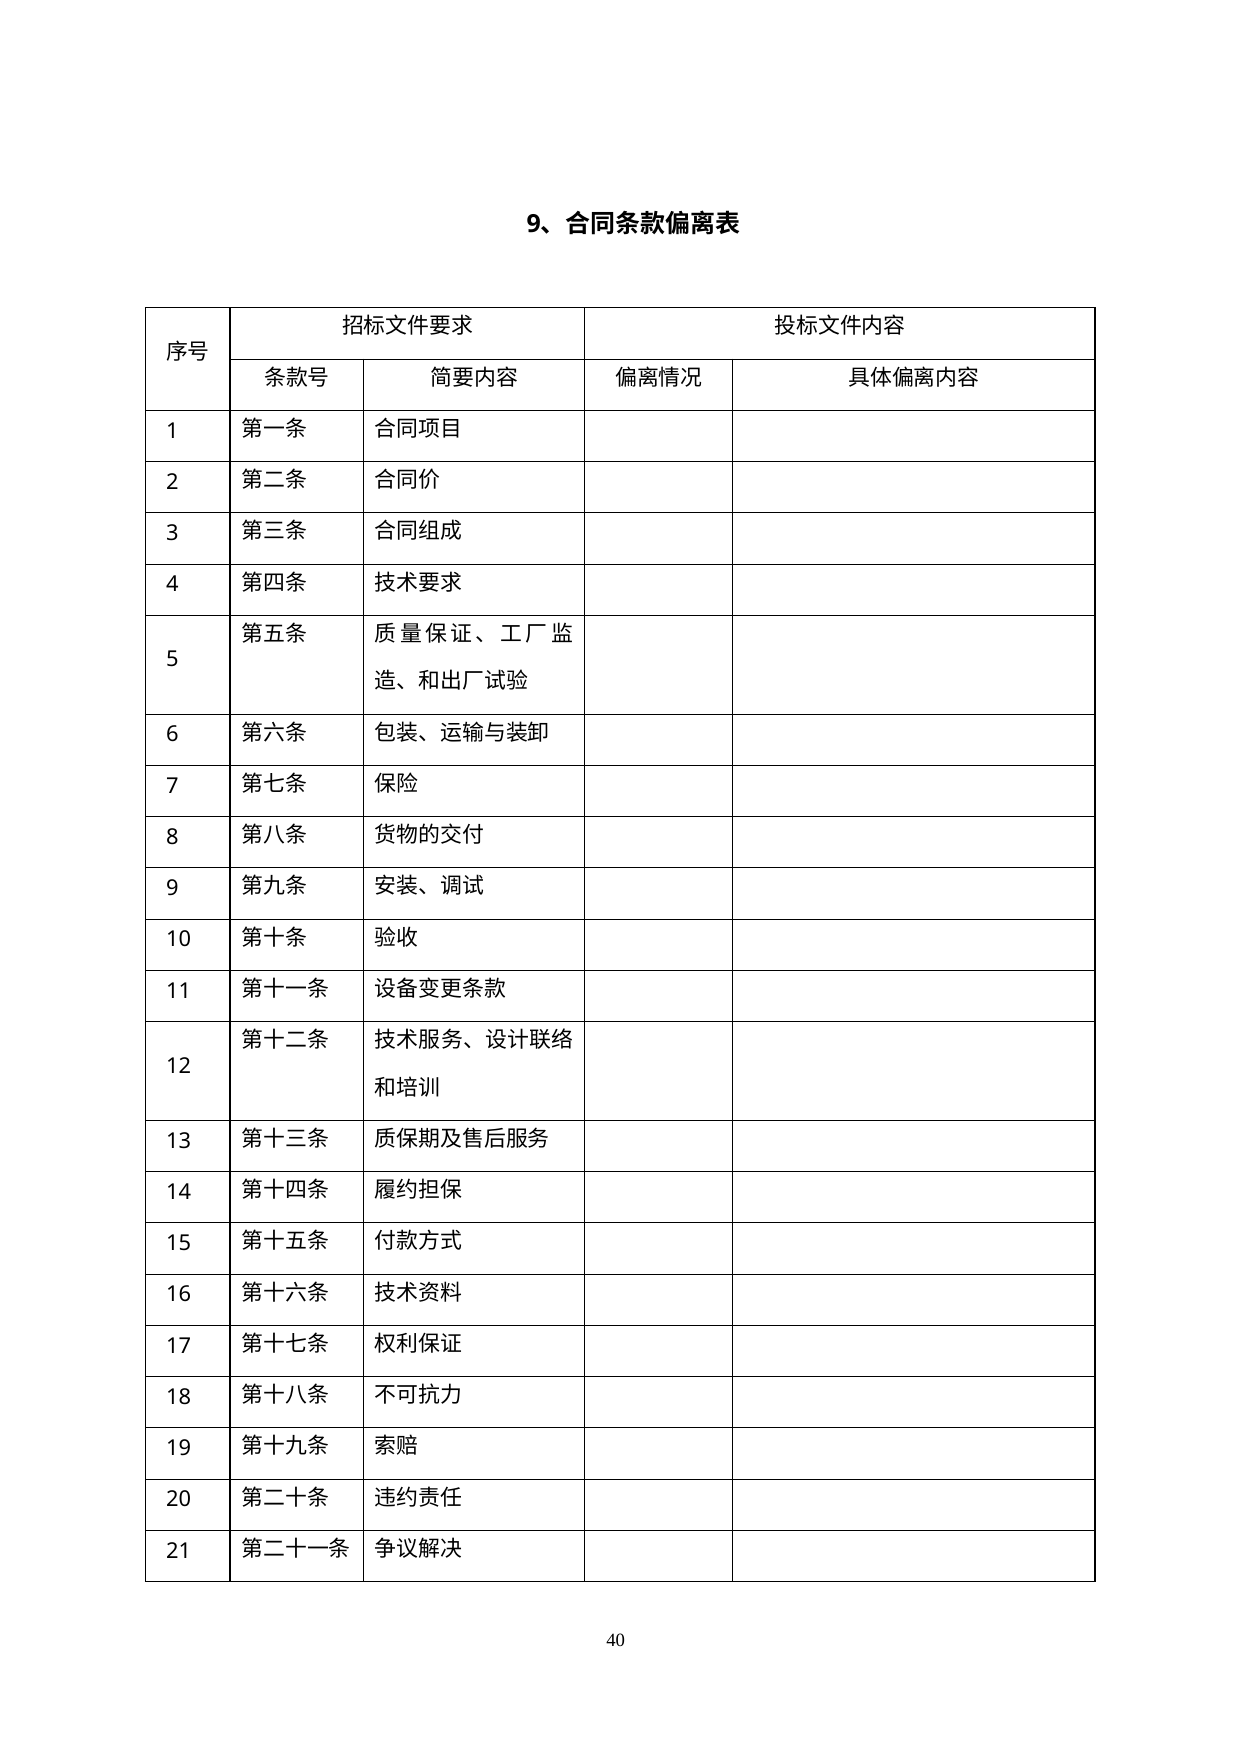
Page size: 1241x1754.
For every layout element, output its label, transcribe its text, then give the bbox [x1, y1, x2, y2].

table_cell [146, 616, 229, 713]
table_cell [585, 715, 732, 765]
table_header 招标文件要求 [231, 308, 584, 358]
table_cell [733, 1172, 1094, 1222]
table_cell 争议解决 [364, 1531, 584, 1581]
table_cell 第八条 [231, 817, 363, 867]
table_cell [146, 462, 229, 512]
table_cell [585, 1022, 732, 1120]
table_cell [733, 1531, 1094, 1581]
table_cell 质量保证、工厂监造、和出厂试验 [364, 616, 584, 713]
table_cell 第十五条 [231, 1223, 363, 1273]
table_header 序号 [146, 308, 229, 410]
table_cell 第十六条 [231, 1275, 363, 1325]
table_cell [733, 1022, 1094, 1120]
table_cell [146, 513, 229, 563]
table_cell [585, 1172, 732, 1222]
table_cell [585, 1121, 732, 1171]
table_cell 合同组成 [364, 513, 584, 563]
table_cell 第七条 [231, 766, 363, 816]
table_cell 保险 [364, 766, 584, 816]
table_cell 包装、运输与装卸 [364, 715, 584, 765]
table_cell 第十九条 [231, 1428, 363, 1478]
table_cell 违约责任 [364, 1480, 584, 1530]
table_header 投标文件内容 [585, 308, 1094, 358]
table_cell 第五条 [231, 616, 363, 713]
table_cell 条款号 [231, 360, 363, 410]
table_cell 付款方式 [364, 1223, 584, 1273]
table_cell 第十七条 [231, 1326, 363, 1376]
table_cell 简要内容 [364, 360, 584, 410]
table_cell [733, 1428, 1094, 1478]
table_cell 第十四条 [231, 1172, 363, 1222]
table_cell 偏离情况 [585, 360, 732, 410]
table_cell [733, 513, 1094, 563]
table_cell [146, 1275, 229, 1325]
table_cell [146, 817, 229, 867]
table_cell [146, 715, 229, 765]
subtitle 9、合同条款偏离表 [187, 189, 1053, 254]
table_cell 货物的交付 [364, 817, 584, 867]
table_cell 第十条 [231, 920, 363, 970]
table_cell 第十二条 [231, 1022, 363, 1120]
table_cell [585, 817, 732, 867]
table_cell [585, 565, 732, 615]
table_cell [733, 565, 1094, 615]
table_cell [585, 1275, 732, 1325]
table_cell [733, 971, 1094, 1021]
table_cell [733, 1223, 1094, 1273]
table_cell 不可抗力 [364, 1377, 584, 1427]
table_cell 质保期及售后服务 [364, 1121, 584, 1171]
table_cell 技术要求 [364, 565, 584, 615]
table_cell 履约担保 [364, 1172, 584, 1222]
table_cell 索赔 [364, 1428, 584, 1478]
table_cell [733, 1275, 1094, 1325]
table_cell [585, 616, 732, 713]
table_cell 第十三条 [231, 1121, 363, 1171]
table_cell [733, 616, 1094, 713]
table_cell [585, 1377, 732, 1427]
table_cell 合同价 [364, 462, 584, 512]
table_cell [585, 1428, 732, 1478]
table_cell [585, 513, 732, 563]
table_cell [146, 766, 229, 816]
table_cell 第四条 [231, 565, 363, 615]
table_cell 合同项目 [364, 411, 584, 461]
table_cell [146, 1480, 229, 1530]
table_cell [733, 766, 1094, 816]
table_cell [585, 868, 732, 918]
table_cell [733, 462, 1094, 512]
table_cell [146, 920, 229, 970]
table_cell [585, 1531, 732, 1581]
table_cell [733, 1121, 1094, 1171]
table_cell [146, 1223, 229, 1273]
table_cell 技术服务、设计联络和培训 [364, 1022, 584, 1120]
table_cell [146, 1121, 229, 1171]
table_cell [733, 1480, 1094, 1530]
table_cell 第十一条 [231, 971, 363, 1021]
table_cell [146, 565, 229, 615]
table_cell 第六条 [231, 715, 363, 765]
table_cell 第十八条 [231, 1377, 363, 1427]
table_cell [585, 971, 732, 1021]
table_cell 权利保证 [364, 1326, 584, 1376]
table_cell 验收 [364, 920, 584, 970]
table_cell [146, 1172, 229, 1222]
table_cell [585, 411, 732, 461]
table_cell [585, 920, 732, 970]
table_cell [585, 462, 732, 512]
table_cell [146, 1428, 229, 1478]
table_cell [585, 766, 732, 816]
table_cell [733, 411, 1094, 461]
table_cell 安装、调试 [364, 868, 584, 918]
table_cell 第三条 [231, 513, 363, 563]
table_cell 设备变更条款 [364, 971, 584, 1021]
table_cell [585, 1326, 732, 1376]
table_cell [146, 411, 229, 461]
table_cell 第二十一条 [231, 1531, 363, 1581]
table_cell 第二条 [231, 462, 363, 512]
table_cell [585, 1223, 732, 1273]
table_cell 第九条 [231, 868, 363, 918]
table_cell [733, 817, 1094, 867]
table_cell 第二十条 [231, 1480, 363, 1530]
table_cell 具体偏离内容 [733, 360, 1094, 410]
table_cell 技术资料 [364, 1275, 584, 1325]
table_cell [146, 1022, 229, 1120]
table_cell [146, 1326, 229, 1376]
table_cell [733, 868, 1094, 918]
table_cell [146, 868, 229, 918]
table_cell [733, 1377, 1094, 1427]
table_cell [585, 1480, 732, 1530]
table_cell [733, 920, 1094, 970]
table_cell [146, 1531, 229, 1581]
table_cell [733, 715, 1094, 765]
table_cell [146, 1377, 229, 1427]
table_cell [146, 971, 229, 1021]
table_cell 第一条 [231, 411, 363, 461]
table_cell [733, 1326, 1094, 1376]
